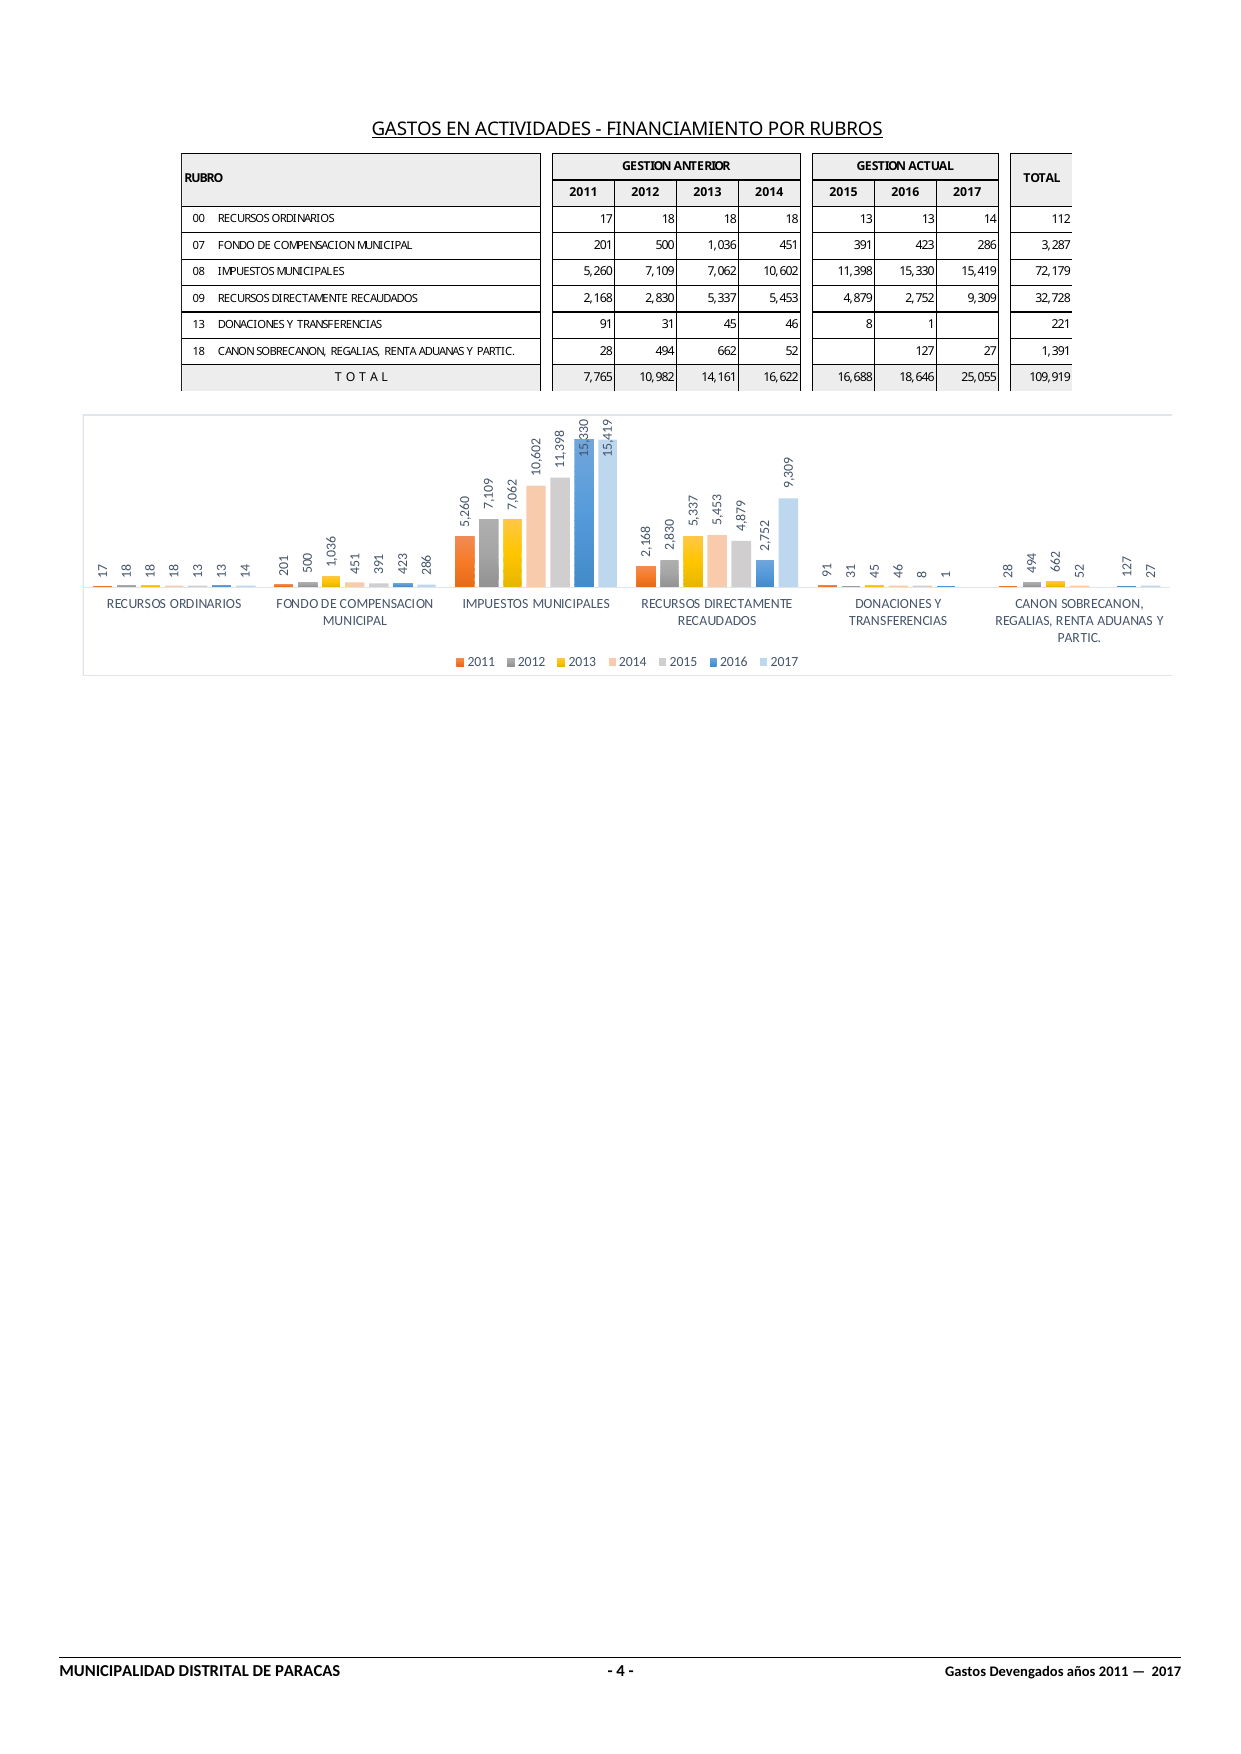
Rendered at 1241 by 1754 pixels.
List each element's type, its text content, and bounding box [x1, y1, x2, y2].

table_header GASTOS EN ACTIVIDADES - FINANCIAMIENTO POR RUBROS [59, 71, 1195, 682]
